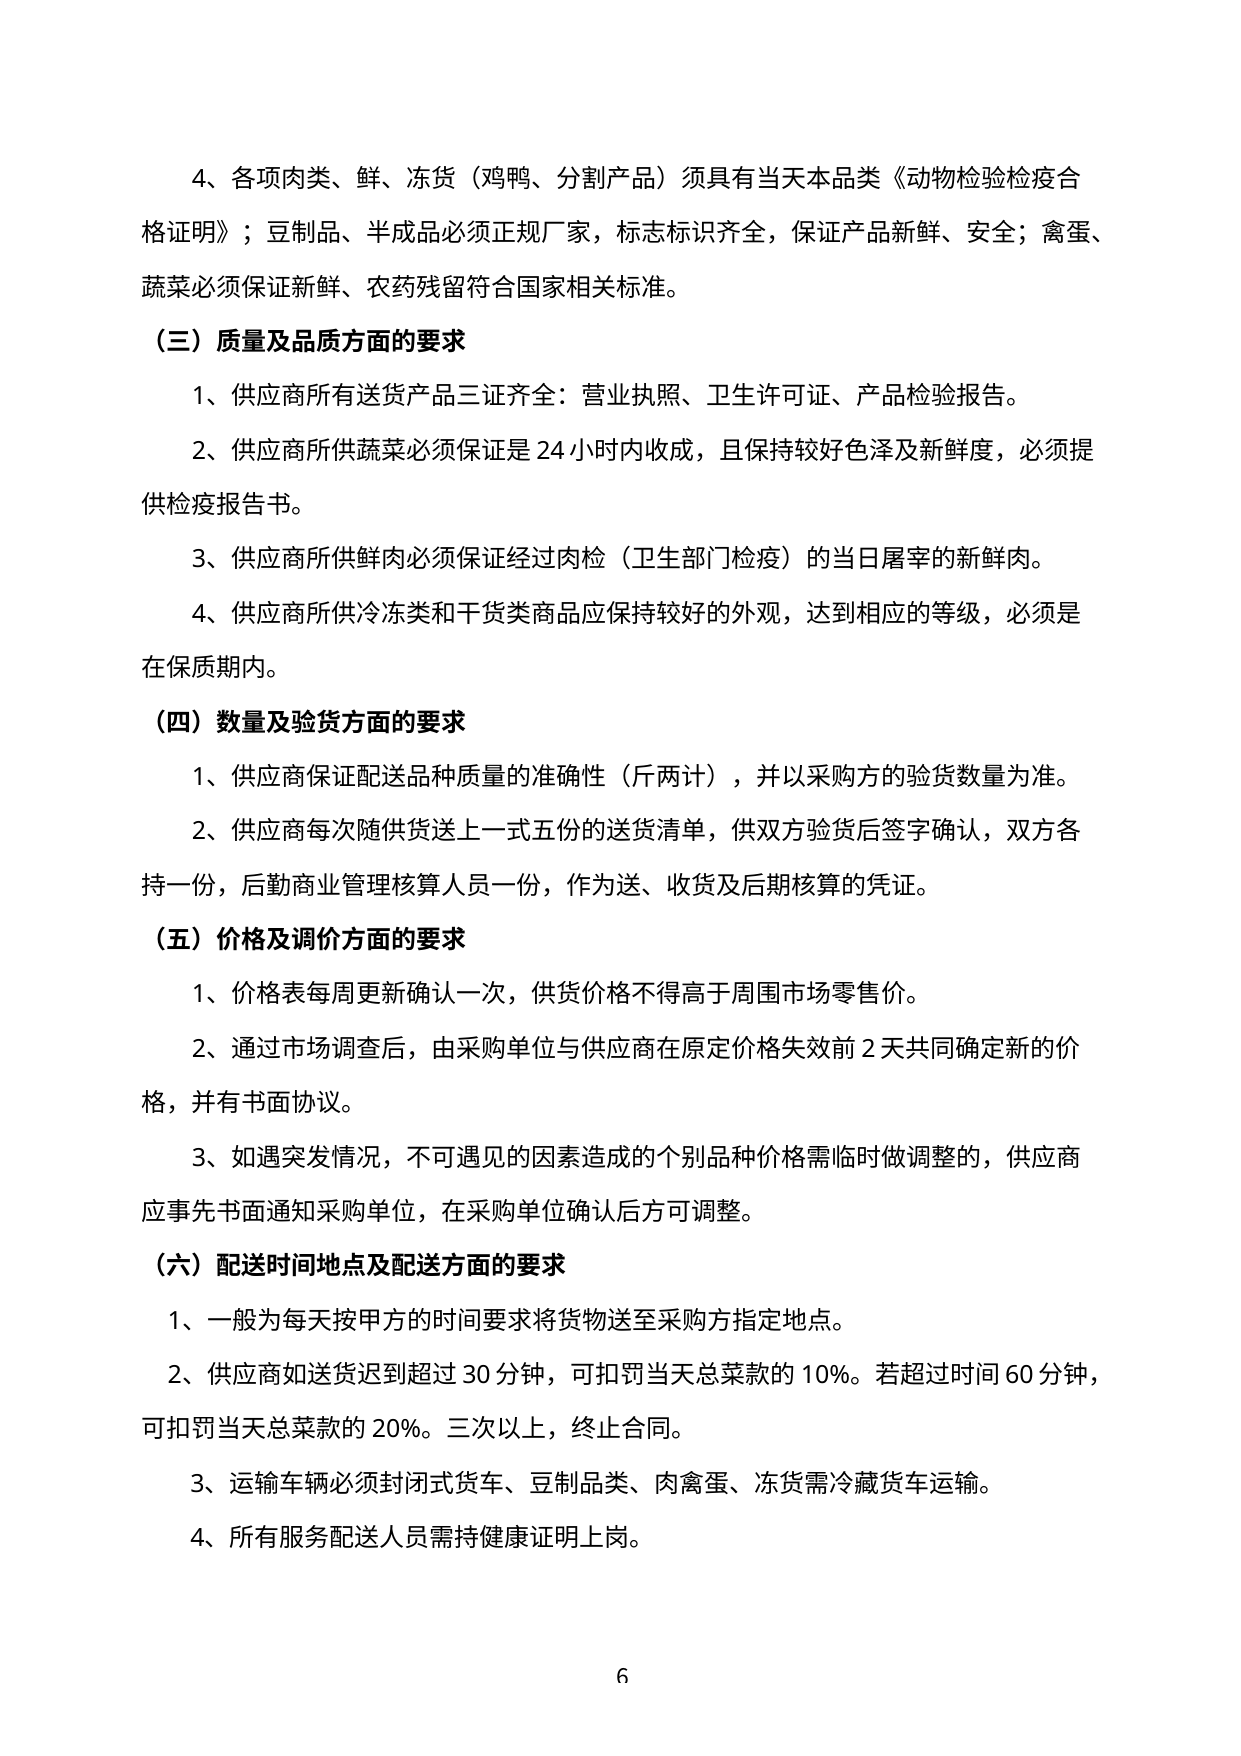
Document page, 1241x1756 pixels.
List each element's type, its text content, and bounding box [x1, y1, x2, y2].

text （三）质量及品质方面的要求 1、供应商所有送货产品三证齐全：营业执照、卫生许可证、产品检验报告。 2、供应商所供蔬菜必须保证是24小时内收成，且保持较好色泽及新鲜度，必须提供检疫报告书。 3、供应商所供鲜肉必须保证经过肉检（卫生部门检疫）的当日屠宰的新鲜肉。 4、供应商所供冷冻类和干货类商品应保持较好的外观，达到相应的等级，必须是在保质期内。 （四）数量及验货方面的要求 1、供应商保证配送品种质量的准确性（斤两计），并以采购方的验货数量为准。 2、供应商每次随供货送上一式五份的送货清单，供双方验货后签字确认，双方各持一份，后勤商业管理核算人员一份，作为送、收货及后期核算的凭证。 （五）价格及调价方面的要求 1、价格表每周更新确认一次，供货价格不得高于周围市场零售价。 2、通过市场调查后，由采购单位与供应商在原定价格失效前2天共同确定新的价格，并有书面协议。 3、如遇突发情况，不可遇见的因素造成的个别品种价格需临时做调整的，供应商应事先书面通知采购单位，在采购单位确认后方可调整。 （六）配送时间地点及配送方面的要求 1、一般为每天按甲方的时间要求将货物送至采购方指定地点。 2、供应商如送货迟到超过30分钟，可扣罚当天总菜款的10%。若超过时间60分钟，可扣罚当天总菜款的20%。三次以上，终止合同。 [142, 321, 1101, 1445]
text 3、运输车辆必须封闭式货车、豆制品类、肉禽蛋、冻货需冷藏货车运输。 [142, 1463, 1101, 1499]
text 4、所有服务配送人员需持健康证明上岗。 [142, 1518, 1101, 1554]
text 4、各项肉类、鲜、冻货（鸡鸭、分割产品）须具有当天本品类《动物检验检疫合格证明》；豆制品、半成品必须正规厂家，标志标识齐全，保证产品新鲜、安全；禽蛋、蔬菜必须保证新鲜、农药残留符合国家相关标准。 [142, 158, 1101, 303]
